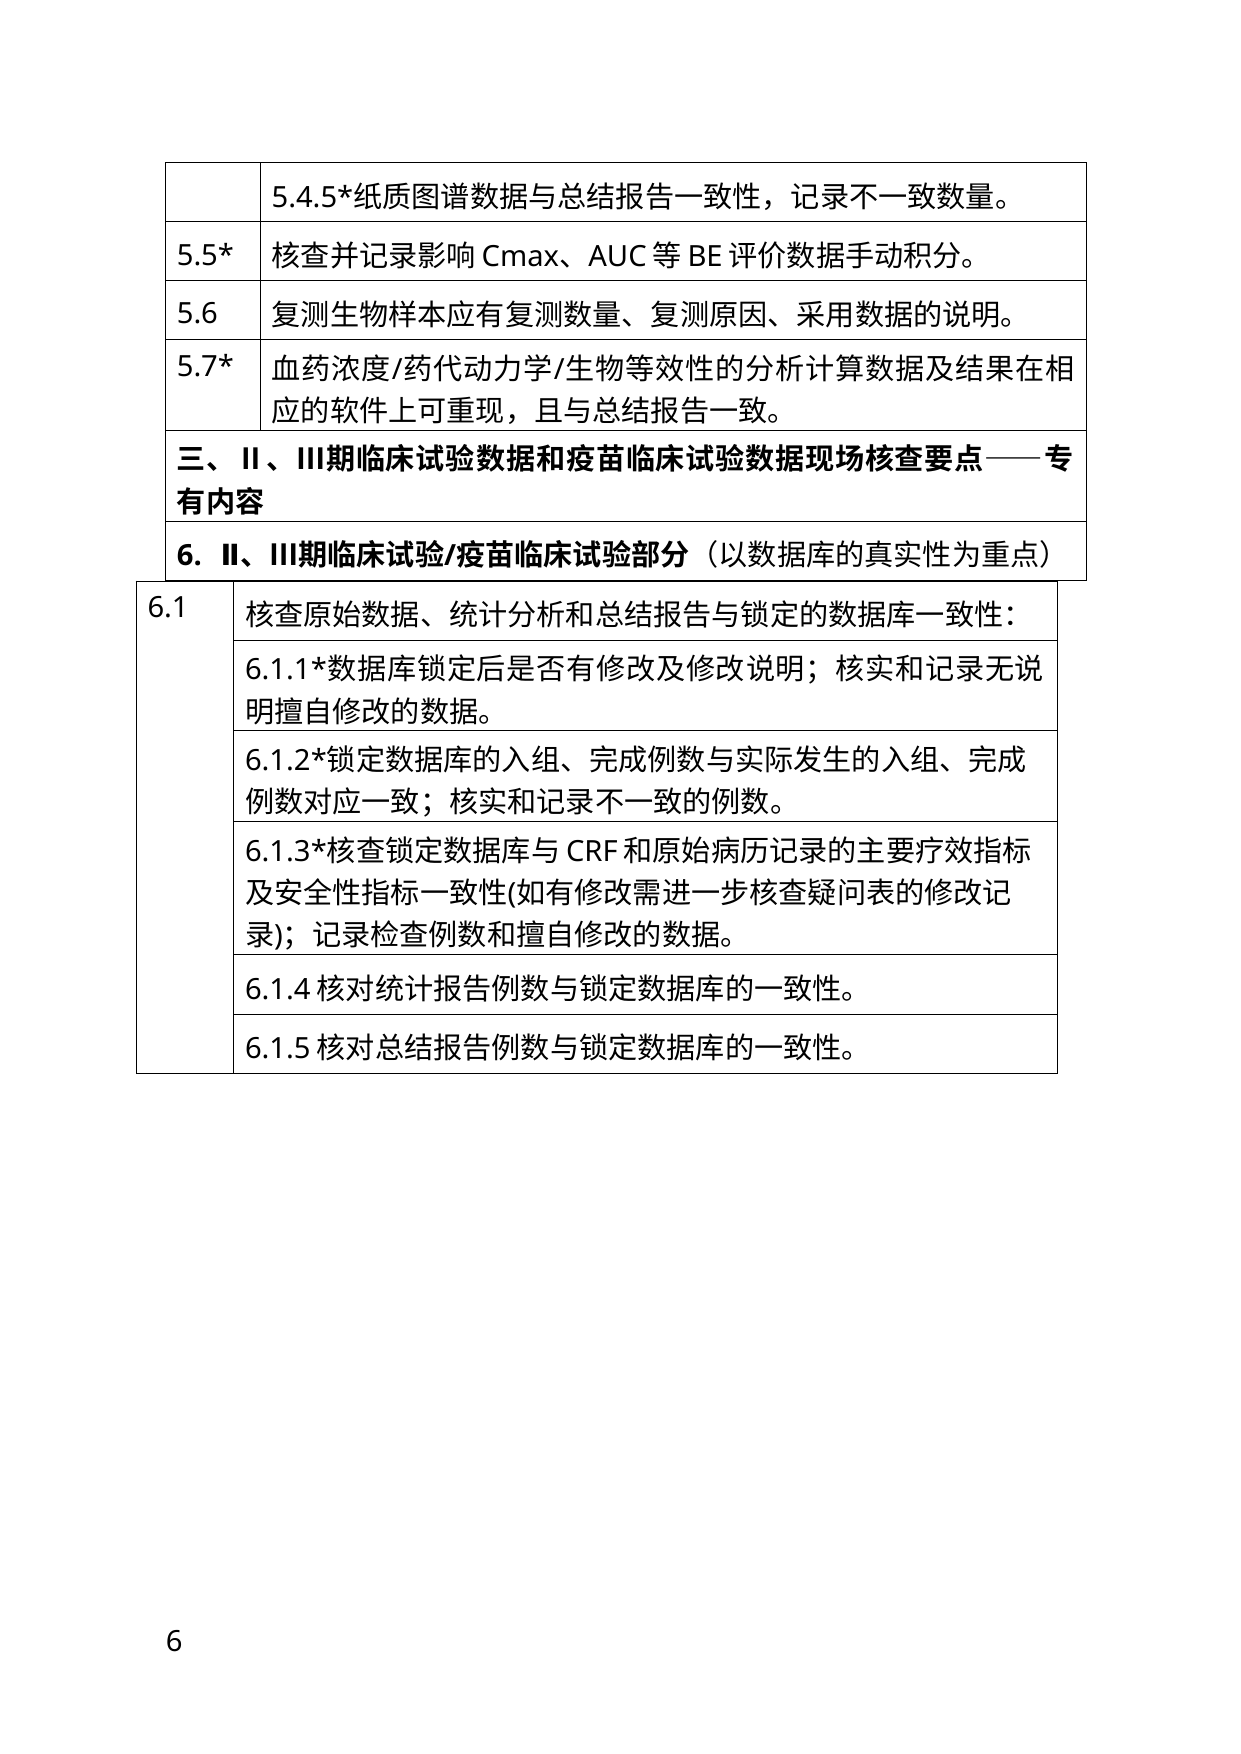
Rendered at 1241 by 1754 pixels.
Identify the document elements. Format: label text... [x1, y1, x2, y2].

table_cell 6.1.1*数据库锁定后是否有修改及修改说明；核实和记录无说明擅自修改的数据。 [234, 641, 1057, 730]
table_cell 5.4.5*纸质图谱数据与总结报告一致性，记录不一致数量。 [261, 163, 1086, 221]
table_cell Ⅱ、Ⅲ期临床试验/疫苗临床试验部分（以数据库的真实性为重点） [166, 522, 1086, 579]
table_cell 6.1.3*核查锁定数据库与CRF和原始病历记录的主要疗效指标及安全性指标一致性(如有修改需进一步核查疑问表的修改记录)；记录检查例数和擅自修改的数据。 [234, 822, 1057, 954]
table_cell 核查并记录影响Cmax、AUC等BE评价数据手动积分。 [261, 222, 1086, 280]
table_cell 三、Ⅱ、Ⅲ期临床试验数据和疫苗临床试验数据现场核查要点——专有内容 [166, 431, 1086, 521]
table_header 核查原始数据、统计分析和总结报告与锁定的数据库一致性： [234, 582, 1057, 640]
table_cell 6.1.4核对统计报告例数与锁定数据库的一致性。 [234, 955, 1057, 1013]
table_cell 5.7* [166, 340, 260, 430]
table_cell 血药浓度/药代动力学/生物等效性的分析计算数据及结果在相应的软件上可重现，且与总结报告一致。 [261, 340, 1086, 430]
table_cell 复测生物样本应有复测数量、复测原因、采用数据的说明。 [261, 281, 1086, 339]
table_cell 5.5* [166, 222, 260, 280]
table_cell 6.1.2*锁定数据库的入组、完成例数与实际发生的入组、完成例数对应一致；核实和记录不一致的例数。 [234, 731, 1057, 821]
table_header 6.1 [137, 582, 233, 1072]
table_cell 5.6 [166, 281, 260, 339]
table_cell 6.1.5核对总结报告例数与锁定数据库的一致性。 [234, 1015, 1057, 1072]
